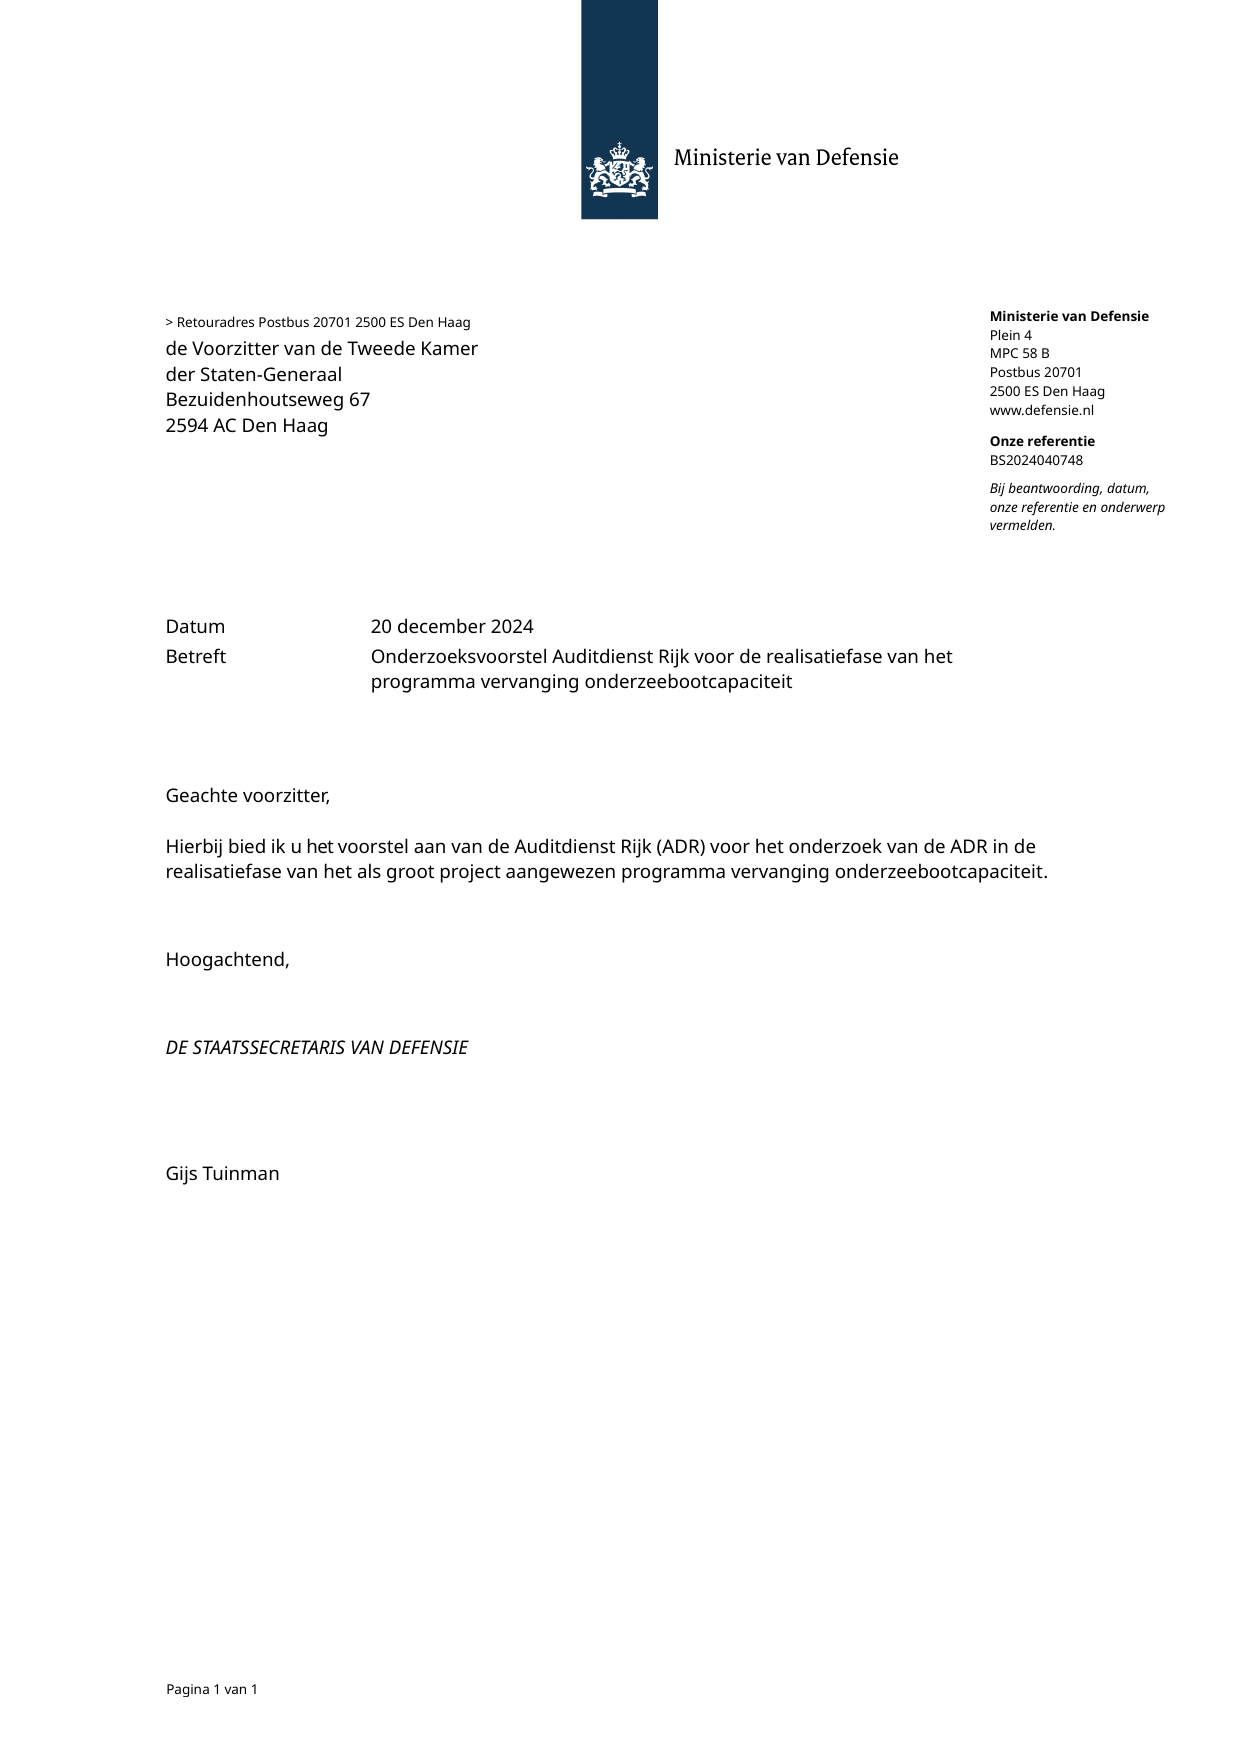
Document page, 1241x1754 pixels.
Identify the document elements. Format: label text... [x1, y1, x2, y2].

text Hoogachtend, [165, 947, 1122, 972]
picture [581, 0, 1041, 260]
table_cell Betreft [165, 643, 371, 694]
text DE STAATSSECRETARIS VAN DEFENSIE [165, 1035, 1122, 1060]
text Geachte voorzitter, [165, 783, 1122, 808]
text Hierbij bied ik u het voorstel aan van de Auditdienst Rijk (ADR) voor het onderzoek van de ADR in de realisatiefase van het als groot project aangewezen programma vervanging onderzeebootcapaciteit. [165, 833, 1122, 884]
table_header > Retouradres Postbus 20701 2500 ES Den Haag [165, 306, 977, 335]
table_cell Datum [165, 614, 371, 643]
table_cell Onderzoeksvoorstel Auditdienst Rijk voor de realisatiefase van het programma vervanging onderzeebootcapaciteit [371, 643, 977, 694]
text Gijs Tuinman [165, 1160, 1122, 1186]
table_cell de Voorzitter van de Tweede Kamer der Staten-Generaal Bezuidenhoutseweg 67 2594 AC Den Haag [165, 335, 977, 613]
